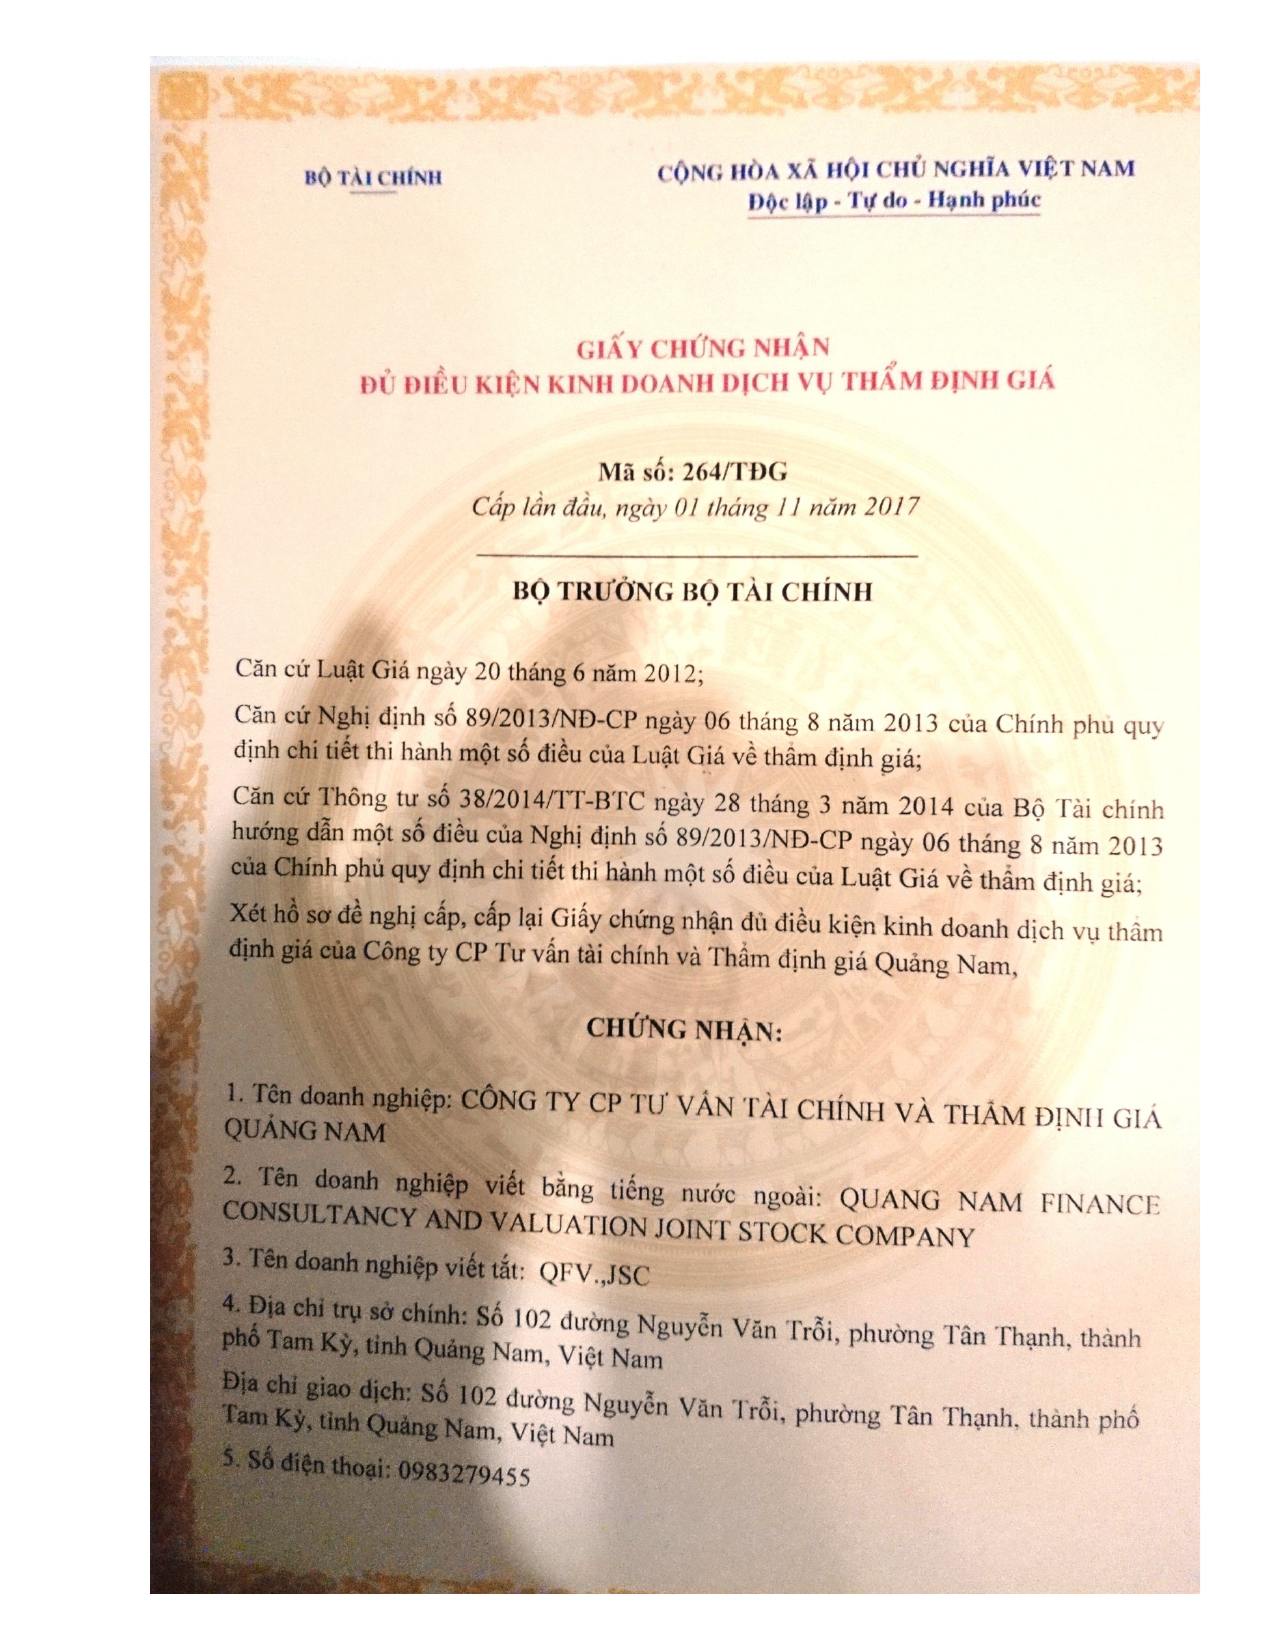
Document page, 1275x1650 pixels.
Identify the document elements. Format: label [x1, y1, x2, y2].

picture [150, 56, 1200, 1594]
